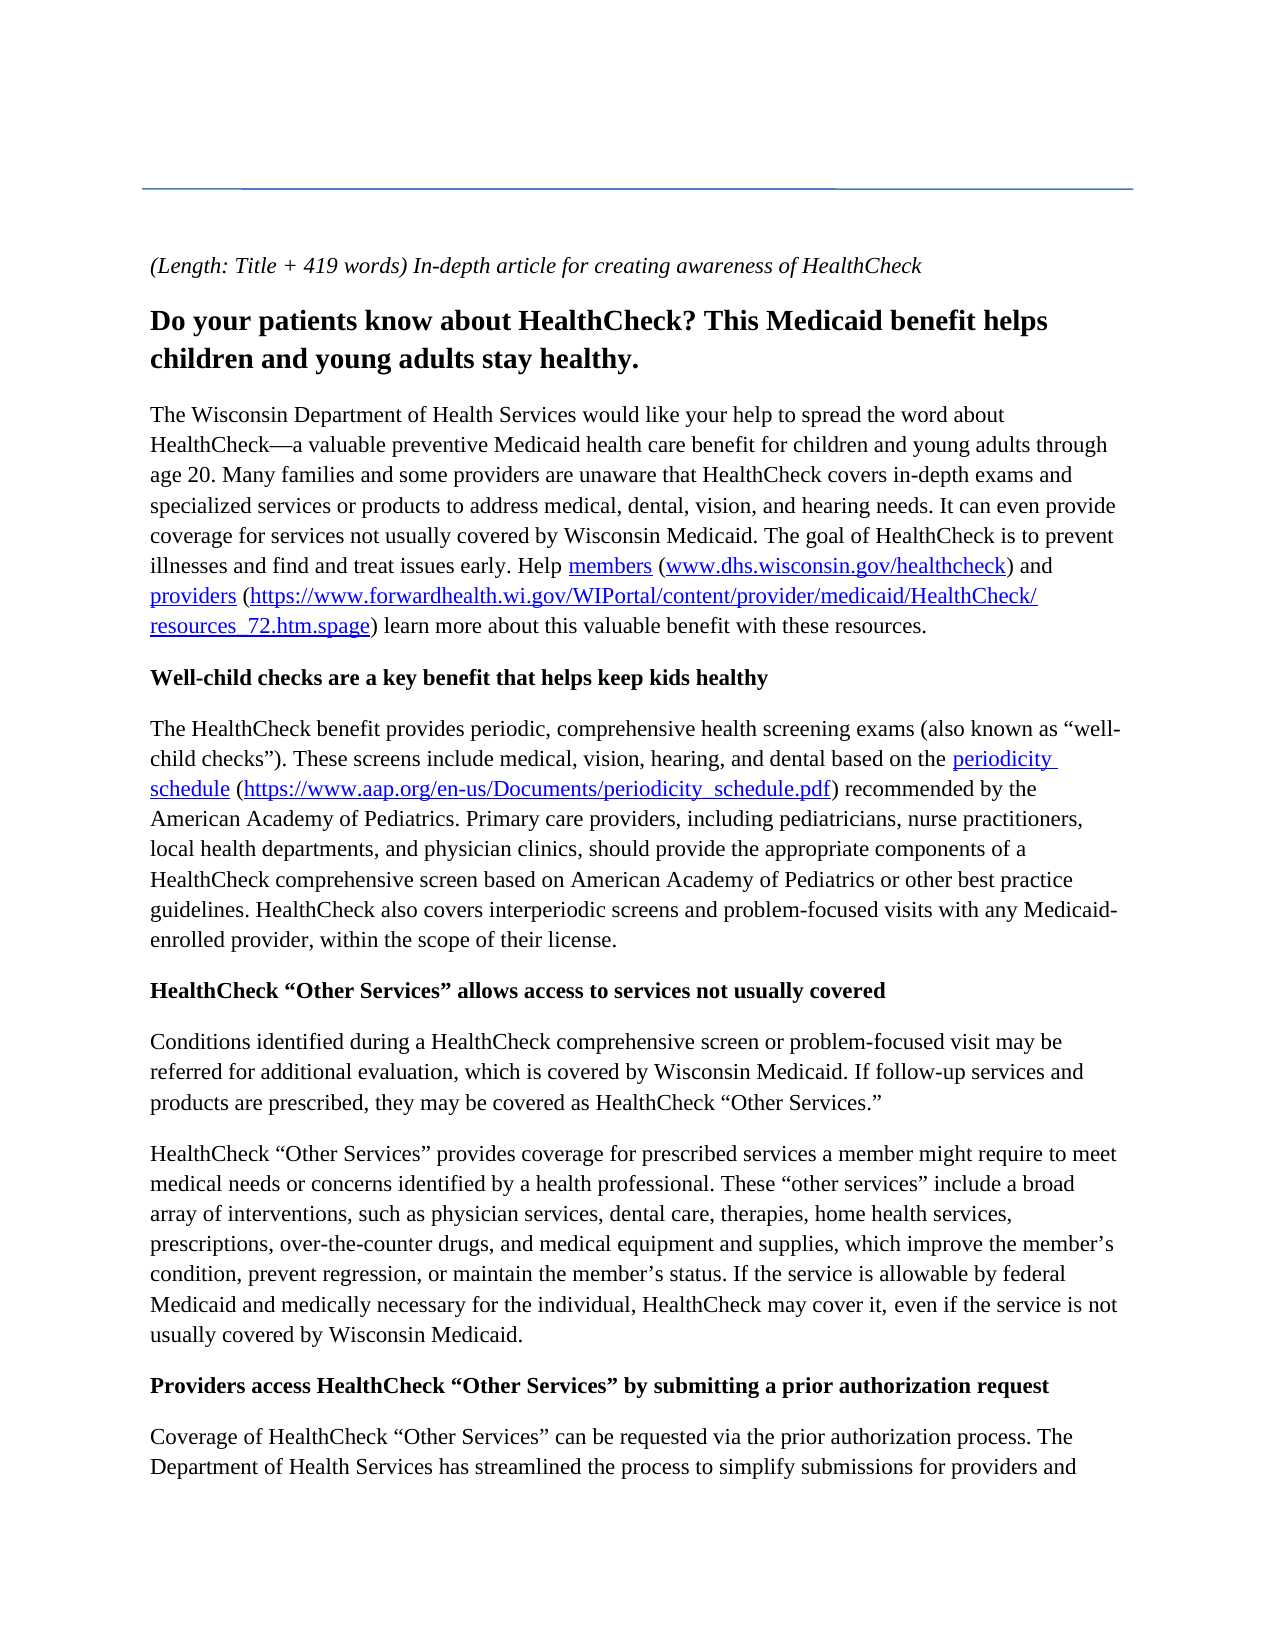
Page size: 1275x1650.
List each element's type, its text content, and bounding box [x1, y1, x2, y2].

text Providers access HealthCheck “Other Services” by submitting a prior authorization request [150, 1372, 1125, 1398]
text (Length: Title + 419 words) In-depth article for creating awareness of HealthCheck [150, 252, 1125, 278]
text HealthCheck “Other Services” provides coverage for prescribed services a member might require to meet medical needs or concerns identified by a health professional. These “other services” include a broad array of interventions, such as physician services, dental care, therapies, home health services, prescriptions, over-the-counter drugs, and medical equipment and supplies, which improve the member’s condition, prevent regression, or maintain the member’s status. If the service is allowable by federal Medicaid and medically necessary for the individual, HealthCheck may cover it, even if the service is not usually covered by Wisconsin Medicaid. [150, 1139, 1125, 1347]
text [150, 1423, 1125, 1479]
text HealthCheck “Other Services” allows access to services not usually covered [150, 977, 1125, 1003]
text Do your patients know about HealthCheck? This Medicaid benefit helps children and young adults stay healthy. [150, 303, 1125, 375]
text Well-child checks are a key benefit that helps keep kids healthy [150, 663, 1125, 690]
text The HealthCheck benefit provides periodic, comprehensive health screening exams (also known as “well-child checks”). These screens include medical, vision, hearing, and dental based on the periodicity schedule (https://www.aap.org/en-us/Documents/periodicity_schedule.pdf) recommended by the American Academy of Pediatrics. Primary care providers, including pediatricians, nurse practitioners, local health departments, and physician clinics, should provide the appropriate components of a HealthCheck comprehensive screen based on American Academy of Pediatrics or other best practice guidelines. HealthCheck also covers interperiodic screens and problem-focused visits with any Medicaid-enrolled provider, within the scope of their license. [150, 714, 1125, 952]
text Conditions identified during a HealthCheck comprehensive screen or problem-focused visit may be referred for additional evaluation, which is covered by Wisconsin Medicaid. If follow-up services and products are prescribed, they may be covered as HealthCheck “Other Services.” [150, 1028, 1125, 1115]
